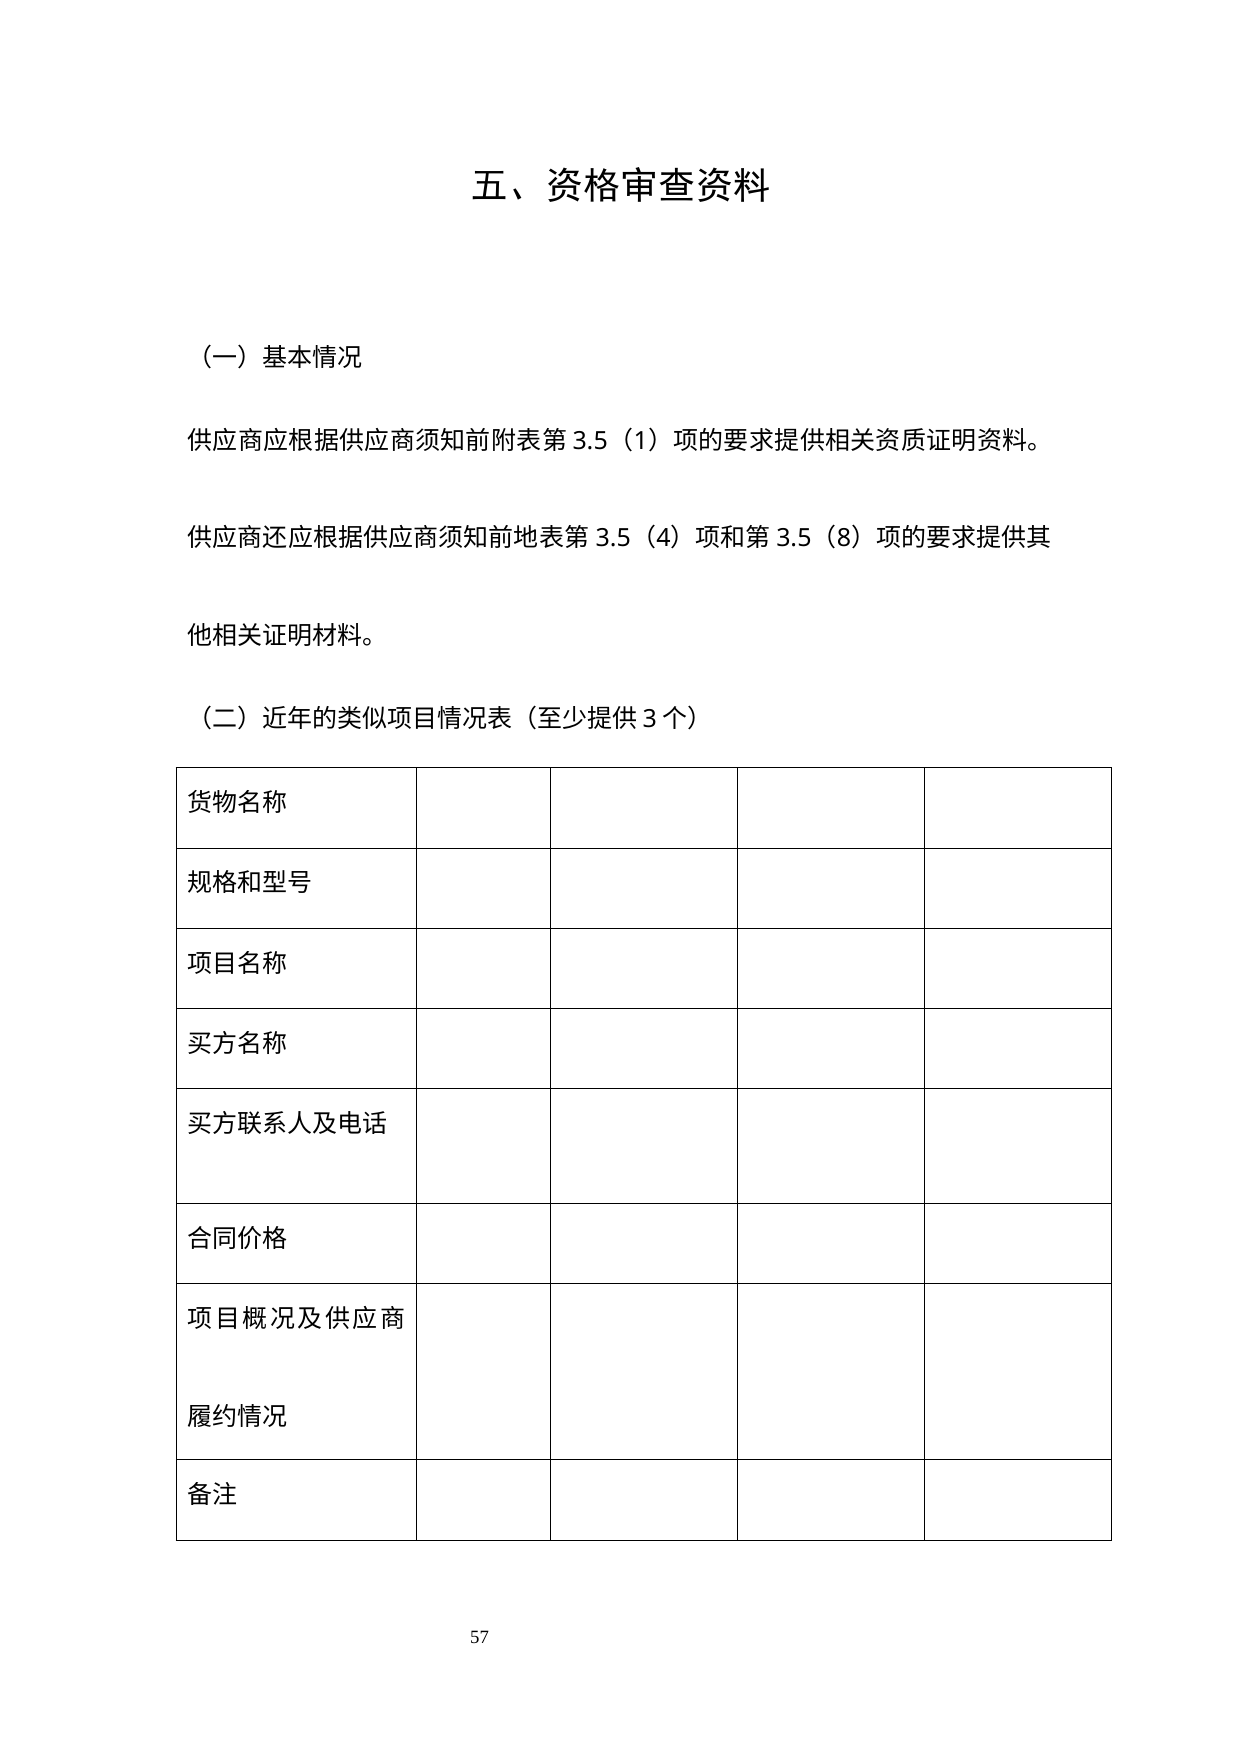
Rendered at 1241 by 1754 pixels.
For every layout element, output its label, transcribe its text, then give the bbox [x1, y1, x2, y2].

table_cell [738, 1089, 924, 1203]
table_cell [417, 929, 550, 1008]
table_cell 合同价格 [177, 1204, 416, 1283]
table_cell [738, 1204, 924, 1283]
text （二）近年的类似项目情况表（至少提供3个） [187, 684, 1053, 749]
table_cell [738, 849, 924, 928]
table_cell [417, 1284, 550, 1459]
text 供应商应根据供应商须知前附表第3.5（1）项的要求提供相关资质证明资料。供应商还应根据供应商须知前地表第3.5（4）项和第3.5（8）项的要求提供其他相关证明材料。 [187, 406, 1053, 666]
table_header [417, 768, 550, 847]
table_cell [551, 929, 737, 1008]
text 五、资格审查资料 [187, 150, 1053, 215]
table_header [551, 768, 737, 847]
table_cell 买方联系人及电话 [177, 1089, 416, 1203]
table_cell [417, 1089, 550, 1203]
table_cell [551, 1460, 737, 1539]
table_cell [925, 1009, 1111, 1088]
text （一）基本情况 [187, 323, 1053, 388]
table_cell 买方名称 [177, 1009, 416, 1088]
table_cell 备注 [177, 1460, 416, 1539]
table_header [738, 768, 924, 847]
table_cell [417, 849, 550, 928]
table_cell 规格和型号 [177, 849, 416, 928]
table_cell [738, 1460, 924, 1539]
table_cell [925, 1284, 1111, 1459]
table_cell [551, 849, 737, 928]
table_header 货物名称 [177, 768, 416, 847]
table_cell [738, 1009, 924, 1088]
table_header [925, 768, 1111, 847]
table_cell [417, 1009, 550, 1088]
table_cell [738, 1284, 924, 1459]
table_cell [738, 929, 924, 1008]
table_cell [551, 1089, 737, 1203]
table_cell [925, 929, 1111, 1008]
table_cell [925, 1460, 1111, 1539]
table_cell [925, 1204, 1111, 1283]
table_cell [551, 1009, 737, 1088]
table_cell [417, 1460, 550, 1539]
table_cell 项目概况及供应商履约情况 [177, 1284, 416, 1459]
table_cell [551, 1204, 737, 1283]
table_cell [551, 1284, 737, 1459]
table_cell [925, 849, 1111, 928]
table_cell [925, 1089, 1111, 1203]
table_cell 项目名称 [177, 929, 416, 1008]
table_cell [417, 1204, 550, 1283]
